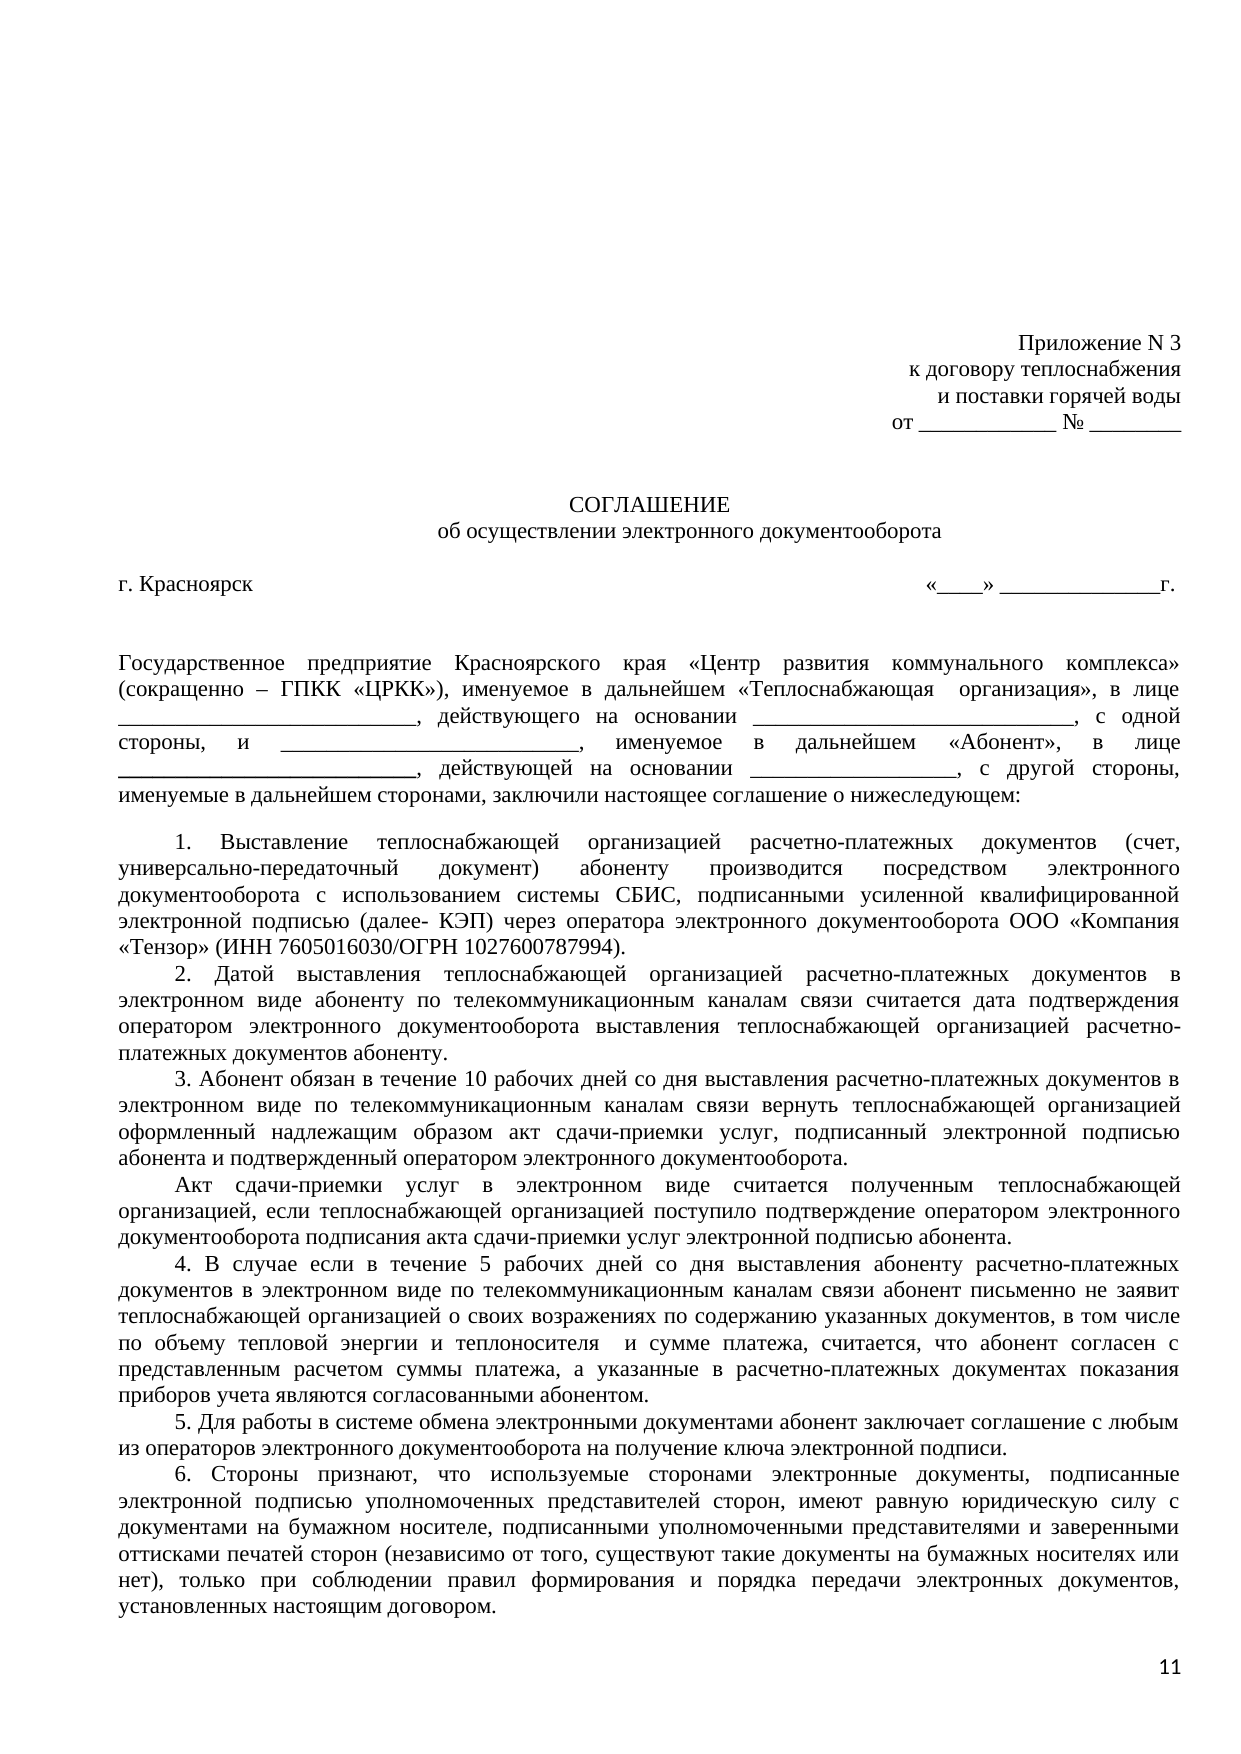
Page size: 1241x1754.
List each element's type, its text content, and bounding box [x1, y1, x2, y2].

text об осуществлении электронного документооборота [118, 517, 1181, 544]
text 4. В случае если в течение 5 рабочих дней со дня выставления абоненту расчетно-платежных документов в электронном виде по телекоммуникационным каналам связи абонент письменно не заявит теплоснабжающей организацией о своих возражениях по содержанию указанных документов, в том числе по объему тепловой энергии и теплоносителя и сумме платежа, считается, что абонент согласен с представленным расчетом суммы платежа, а указанные в расчетно-платежных документах показания приборов учета являются согласованными абонентом. [118, 1250, 1181, 1408]
text от ____________ № ________ [118, 408, 1181, 434]
text 1. Выставление теплоснабжающей организацией расчетно-платежных документов (счет, универсально-передаточный документ) абоненту производится посредством электронного документооборота с использованием системы СБИС, подписанными усиленной квалифицированной электронной подписью (далее- КЭП) через оператора электронного документооборота ООО «Компания «Тензор» (ИНН 7605016030/ОГРН 1027600787994). [118, 828, 1181, 960]
text Приложение N 3 [118, 329, 1181, 355]
text и поставки горячей воды [118, 382, 1181, 408]
text г. Красноярск «____» ______________г. [118, 570, 1181, 596]
text 6. Стороны признают, что используемые сторонами электронные документы, подписанные электронной подписью уполномоченных представителей сторон, имеют равную юридическую силу с документами на бумажном носителе, подписанными уполномоченными представителями и заверенными оттисками печатей сторон (независимо от того, существуют такие документы на бумажных носителях или нет), только при соблюдении правил формирования и порядка передачи электронных документов, установленных настоящим договором. [118, 1461, 1181, 1619]
text Государственное предприятие Красноярского края «Центр развития коммунального комплекса» (сокращенно – ГПКК «ЦРКК»), именуемое в дальнейшем «Теплоснабжающая организация», в лице __________________________, действующего на основании ____________________________, с одной стороны, и __________________________, именуемое в дальнейшем «Абонент», в лице __________________________, действующей на основании __________________, с другой стороны, именуемые в дальнейшем сторонами, заключили настоящее соглашение о нижеследующем: [118, 649, 1181, 807]
text 2. Датой выставления теплоснабжающей организацией расчетно-платежных документов в электронном виде абоненту по телекоммуникационным каналам связи считается дата подтверждения оператором электронного документооборота выставления теплоснабжающей организацией расчетно-платежных документов абоненту. [118, 960, 1181, 1065]
text 3. Абонент обязан в течение 10 рабочих дней со дня выставления расчетно-платежных документов в электронном виде по телекоммуникационным каналам связи вернуть теплоснабжающей организацией оформленный надлежащим образом акт сдачи-приемки услуг, подписанный электронной подписью абонента и подтвержденный оператором электронного документооборота. [118, 1065, 1181, 1171]
text к договору теплоснабжения [118, 355, 1181, 382]
text 5. Для работы в системе обмена электронными документами абонент заключает соглашение с любым из операторов электронного документооборота на получение ключа электронной подписи. [118, 1408, 1181, 1461]
text Акт сдачи-приемки услуг в электронном виде считается полученным теплоснабжающей организацией, если теплоснабжающей организацией поступило подтверждение оператором электронного документооборота подписания акта сдачи-приемки услуг электронной подписью абонента. [118, 1171, 1181, 1250]
text СОГЛАШЕНИЕ [118, 491, 1181, 517]
